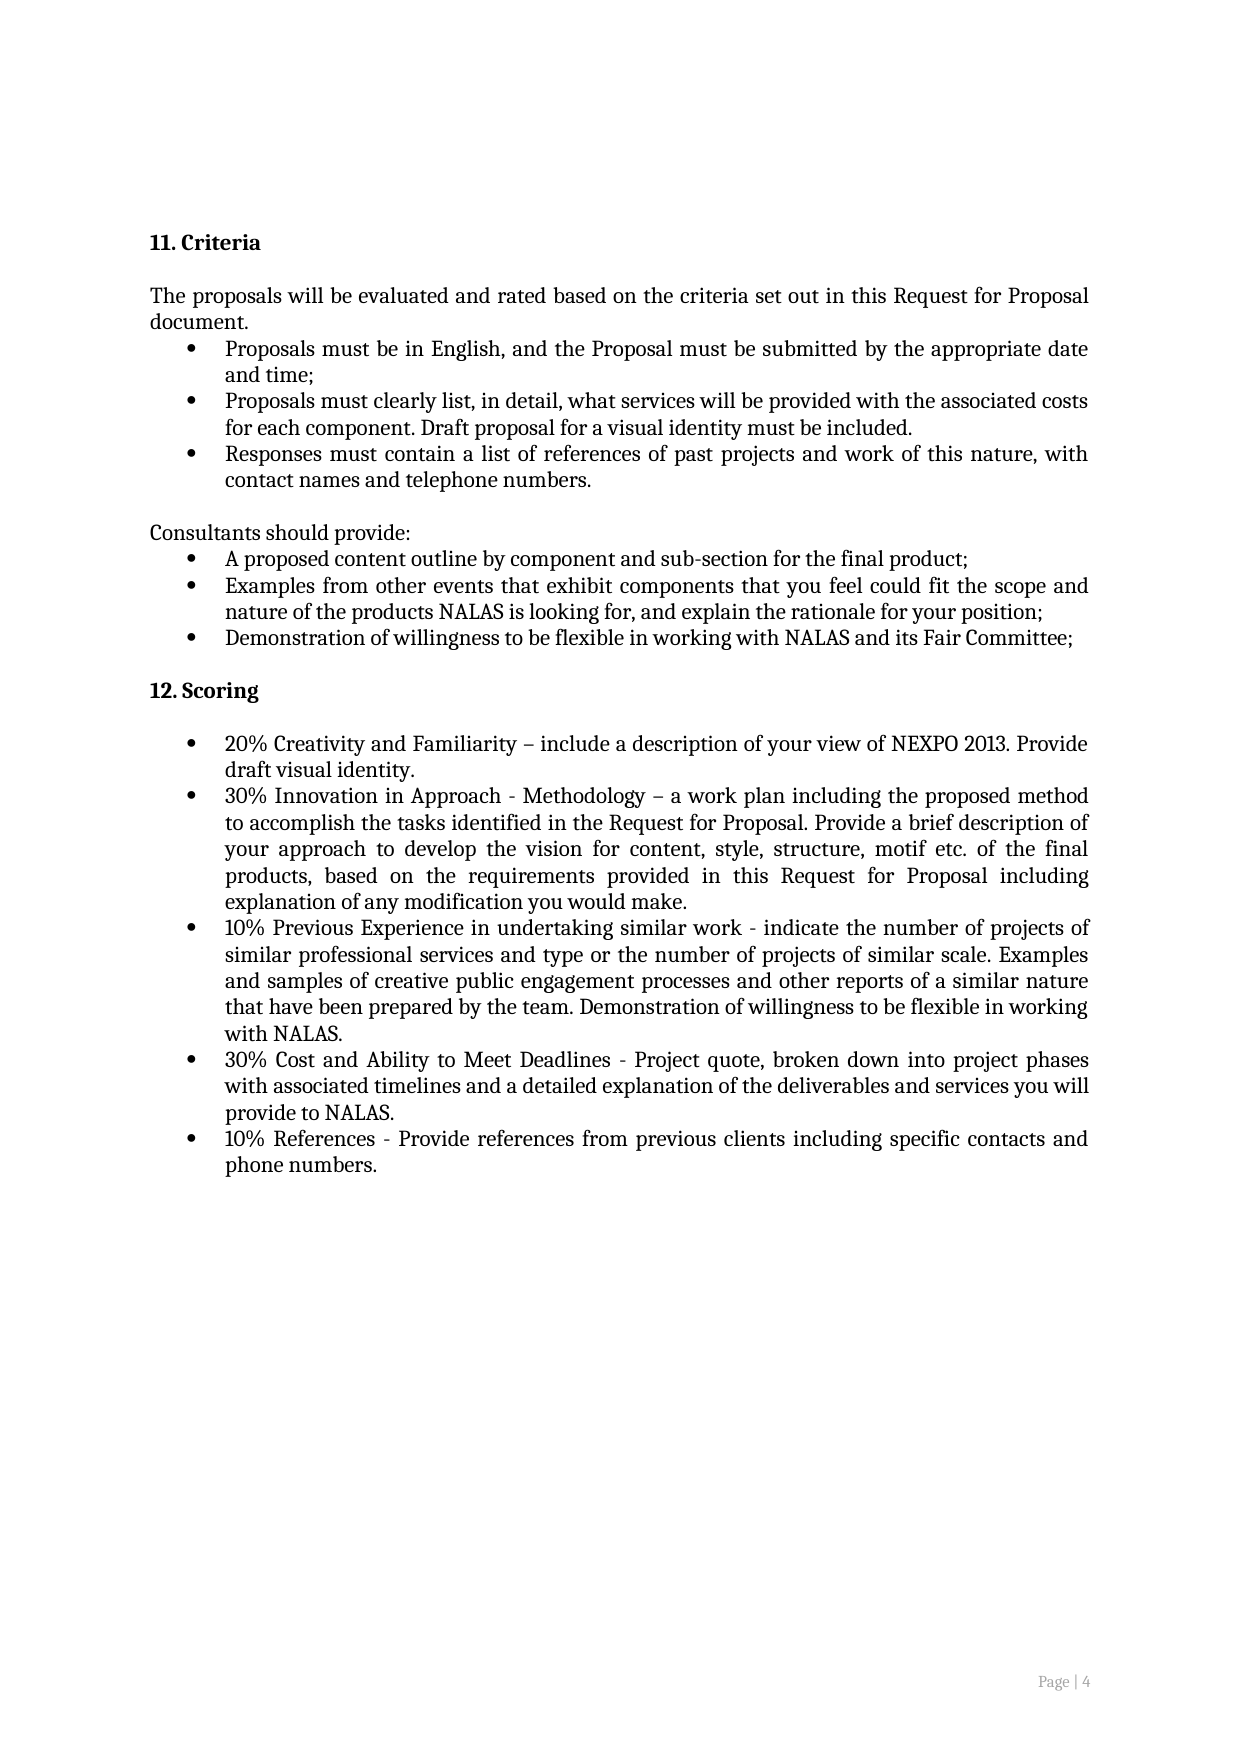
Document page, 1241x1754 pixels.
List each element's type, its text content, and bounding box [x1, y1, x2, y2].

text Consultants should provide: [150, 520, 1090, 546]
list Examples from other events that exhibit components that you feel could fit the scope and nature of the products NALAS is looking for, and explain the rationale for your position; [187, 572, 1090, 625]
list Demonstration of willingness to be flexible in working with NALAS and its Fair Committee; [187, 625, 1090, 652]
list 30% Innovation in Approach - Methodology – a work plan including the proposed method to accomplish the tasks identified in the Request for Proposal. Provide a brief description of your approach to develop the vision for content, style, structure, motif etc. of the final products, based on the requirements provided in this Request for Proposal including explanation of any modification you would make. [187, 783, 1090, 915]
list Proposals must be in English, and the Proposal must be submitted by the appropriate date and time; [187, 335, 1090, 388]
list 10% References - Provide references from previous clients including specific contacts and phone numbers. [187, 1126, 1090, 1179]
list Proposals must clearly list, in detail, what services will be provided with the associated costs for each component. Draft proposal for a visual identity must be included. [187, 388, 1090, 441]
list 10% Previous Experience in undertaking similar work - indicate the number of projects of similar professional services and type or the number of projects of similar scale. Examples and samples of creative public engagement processes and other reports of a similar nature that have been prepared by the team. Demonstration of willingness to be flexible in working with NALAS. [187, 915, 1090, 1047]
subtitle 11. Criteria [150, 230, 1090, 256]
list Responses must contain a list of references of past projects and work of this nature, with contact names and telephone numbers. [187, 441, 1090, 493]
list 30% Cost and Ability to Meet Deadlines - Project quote, broken down into project phases with associated timelines and a detailed explanation of the deliverables and services you will provide to NALAS. [187, 1047, 1090, 1126]
list 20% Creativity and Familiarity – include a description of your view of NEXPO 2013. Provide draft visual identity. [187, 731, 1090, 783]
subtitle 12. Scoring [150, 678, 1090, 704]
text The proposals will be evaluated and rated based on the criteria set out in this Request for Proposal document. [150, 283, 1090, 335]
list A proposed content outline by component and sub-section for the final product; [187, 546, 1090, 572]
